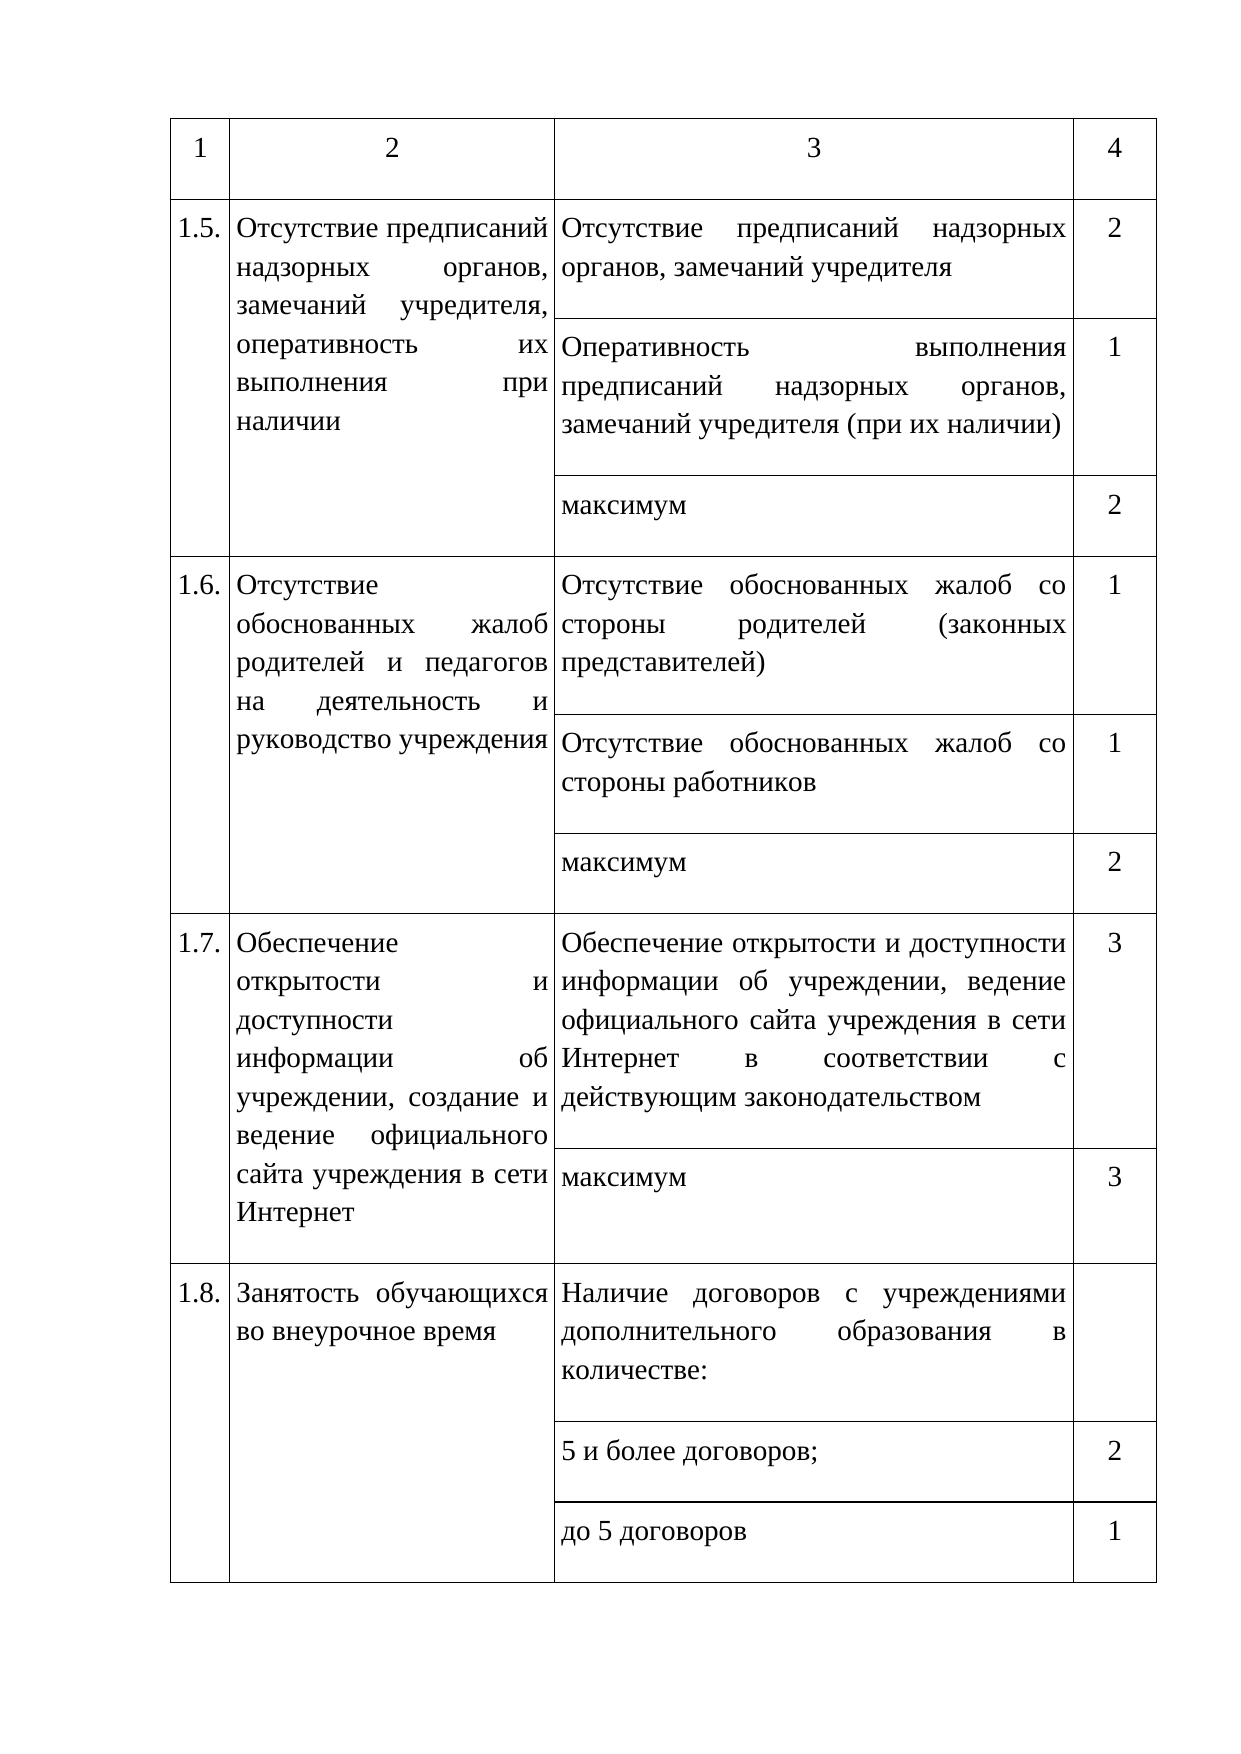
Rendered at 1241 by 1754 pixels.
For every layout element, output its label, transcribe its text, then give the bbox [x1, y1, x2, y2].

table_cell 1.5. [171, 200, 229, 556]
table_cell 3 [1074, 1149, 1156, 1263]
table_cell Отсутствие предписаний надзорных органов, замечаний учредителя [555, 200, 1073, 318]
table_cell максимум [555, 476, 1073, 556]
table_cell максимум [555, 1149, 1073, 1263]
table_cell 1.6. [171, 557, 229, 913]
table_cell максимум [555, 834, 1073, 913]
table_cell Отсутствие предписаний надзорных органов, замечаний учредителя, оперативность их выполнения при наличии [230, 200, 554, 556]
table_cell 1.7. [171, 914, 229, 1263]
table_cell Отсутствие обоснованных жалоб со стороны работников [555, 715, 1073, 832]
table_cell 2 [1074, 476, 1156, 556]
table_cell Отсутствие обоснованных жалоб родителей и педагогов на деятельность и руководство учреждения [230, 557, 554, 913]
table_cell [1074, 1264, 1156, 1421]
table_header 1 [171, 119, 229, 199]
table_cell 1.8. [171, 1264, 229, 1582]
table_header 2 [230, 119, 554, 199]
table_cell 3 [1074, 914, 1156, 1148]
table_cell 2 [1074, 200, 1156, 318]
table_cell 2 [1074, 1422, 1156, 1501]
table_cell Отсутствие обоснованных жалоб со стороны родителей (законных представителей) [555, 557, 1073, 713]
table_cell 1 [1074, 1503, 1156, 1582]
table_header 4 [1074, 119, 1156, 199]
table_header 3 [555, 119, 1073, 199]
table_cell до 5 договоров [555, 1503, 1073, 1582]
table_cell Обеспечение открытости и доступности информации об учреждении, создание и ведение официального сайта учреждения в сети Интернет [230, 914, 554, 1263]
table_cell Обеспечение открытости и доступности информации об учреждении, ведение официального сайта учреждения в сети Интернет в соответствии с действующим законодательством [555, 914, 1073, 1148]
table_cell Оперативность выполнения предписаний надзорных органов, замечаний учредителя (при их наличии) [555, 319, 1073, 475]
table_cell 2 [1074, 834, 1156, 913]
table_cell Наличие договоров с учреждениями дополнительного образования в количестве: [555, 1264, 1073, 1421]
table_cell 1 [1074, 319, 1156, 475]
table_cell 1 [1074, 557, 1156, 713]
table_cell Занятость обучающихся во внеурочное время [230, 1264, 554, 1582]
table_cell 1 [1074, 715, 1156, 832]
table_cell 5 и более договоров; [555, 1422, 1073, 1501]
